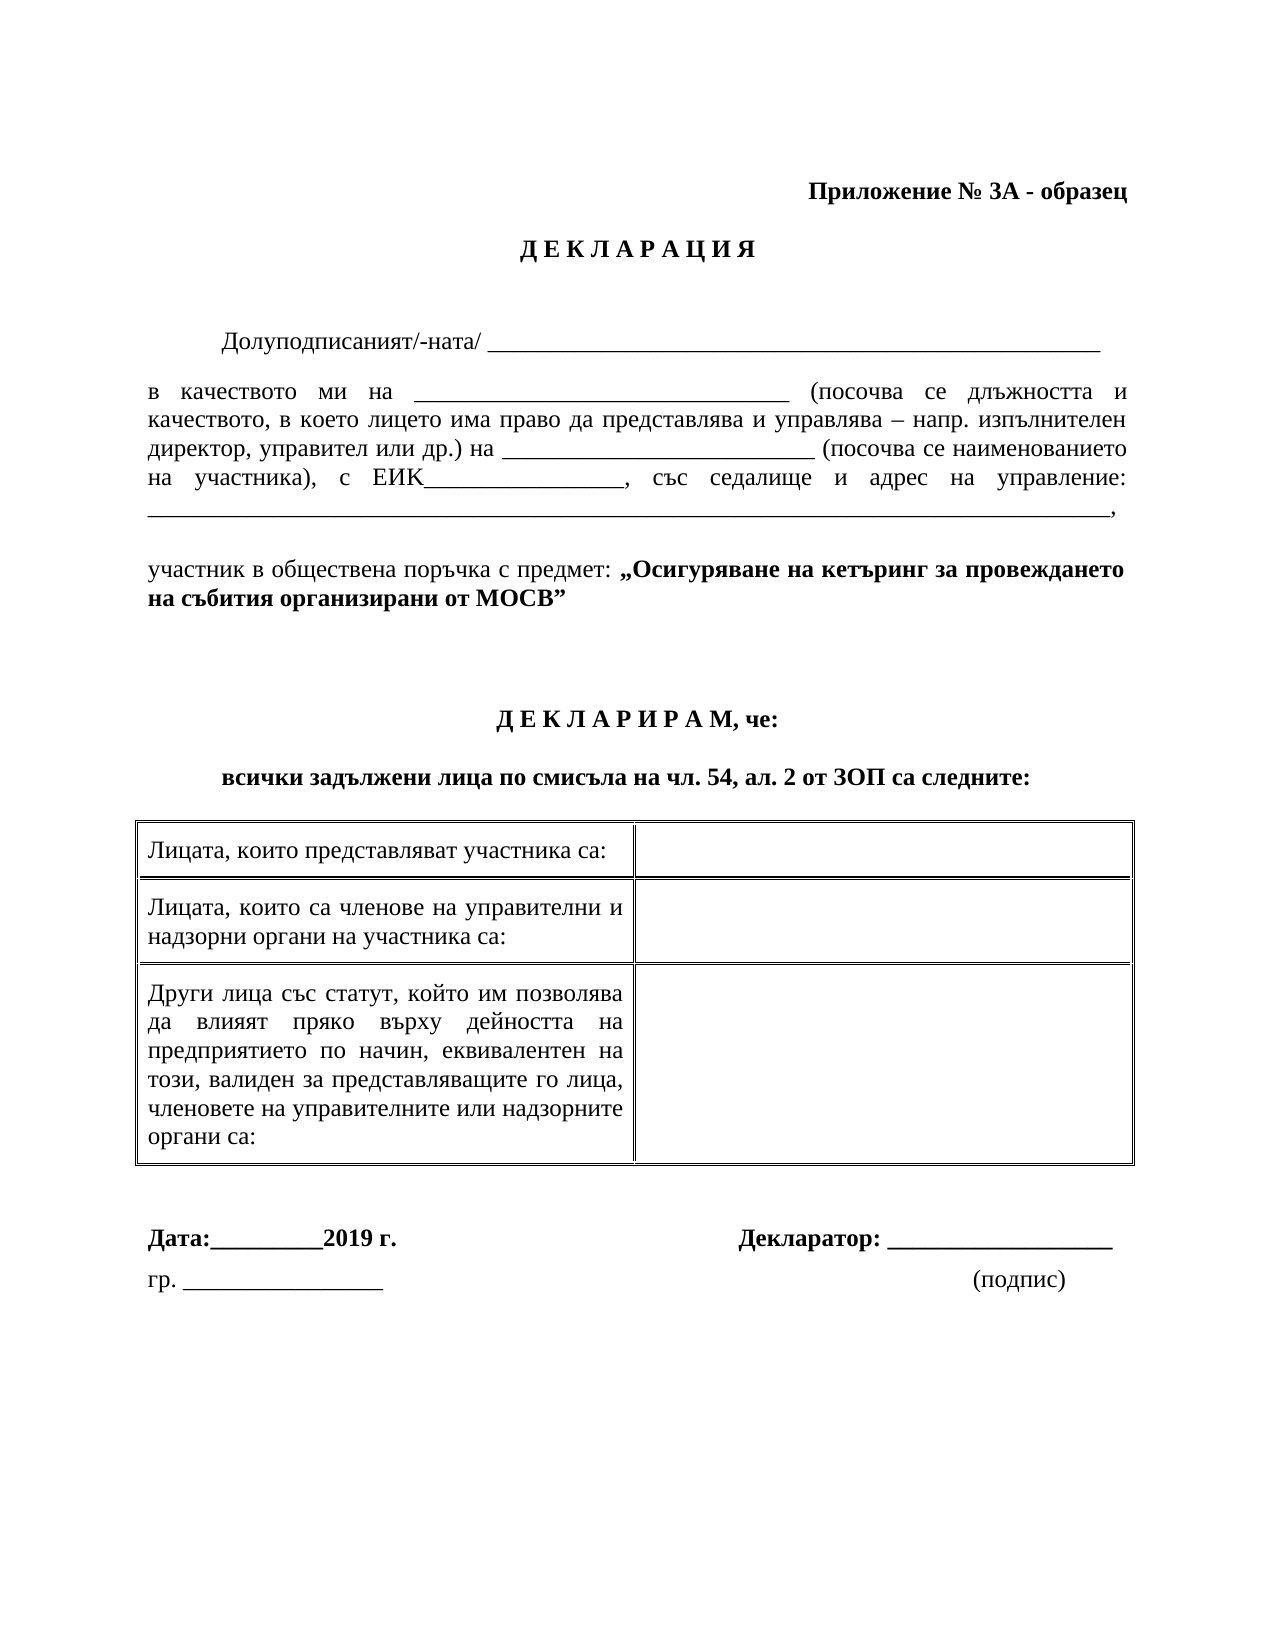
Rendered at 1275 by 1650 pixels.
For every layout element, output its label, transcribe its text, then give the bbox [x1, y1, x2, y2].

table_cell Други лица със статут, който им позволява да влияят пряко върху дейността на предприятието по начин, еквивалентен на този, валиден за представляващите го лица, членовете на управителните или надзорните органи са: [136, 962, 635, 1163]
text Д Е К Л А Р А Ц И Я [148, 234, 1127, 263]
table_header [635, 823, 1132, 876]
text всички задължени лица по смисъла на чл. 54, ал. 2 от ЗОП са следните: [148, 762, 1127, 791]
text Приложение № 3А - образец [148, 176, 1127, 205]
table_header Лицата, които представляват участника са: [138, 821, 635, 876]
text Долуподписаният/-ната/ _________________________________________________ [148, 326, 1127, 355]
table_cell [636, 876, 1132, 962]
text Дата:_________2019 г. Декларатор: __________________ [148, 1223, 1127, 1252]
text в качеството ми на ______________________________ (посочва се длъжността и качеството, в което лицето има право да представлява и управлява – напр. изпълнителен директор, управител или др.) на _________________________ (посочва се наименованието на участника), с ЕИK________________, със седалище и адрес на управление: _____________________________________________________________________________, [148, 376, 1127, 519]
text участник в обществена поръчка с предмет: „Осигуряване на кетъринг за провеждането на събития организирани от МОСВ” [148, 554, 1125, 612]
table_cell [635, 962, 1133, 1163]
table_cell Лицата, които са членове на управителни и надзорни органи на участника са: [138, 876, 633, 962]
text гр. ________________ (подпис) [148, 1264, 1127, 1293]
text Д Е К Л А Р И Р А М, че: [85, 704, 1127, 733]
